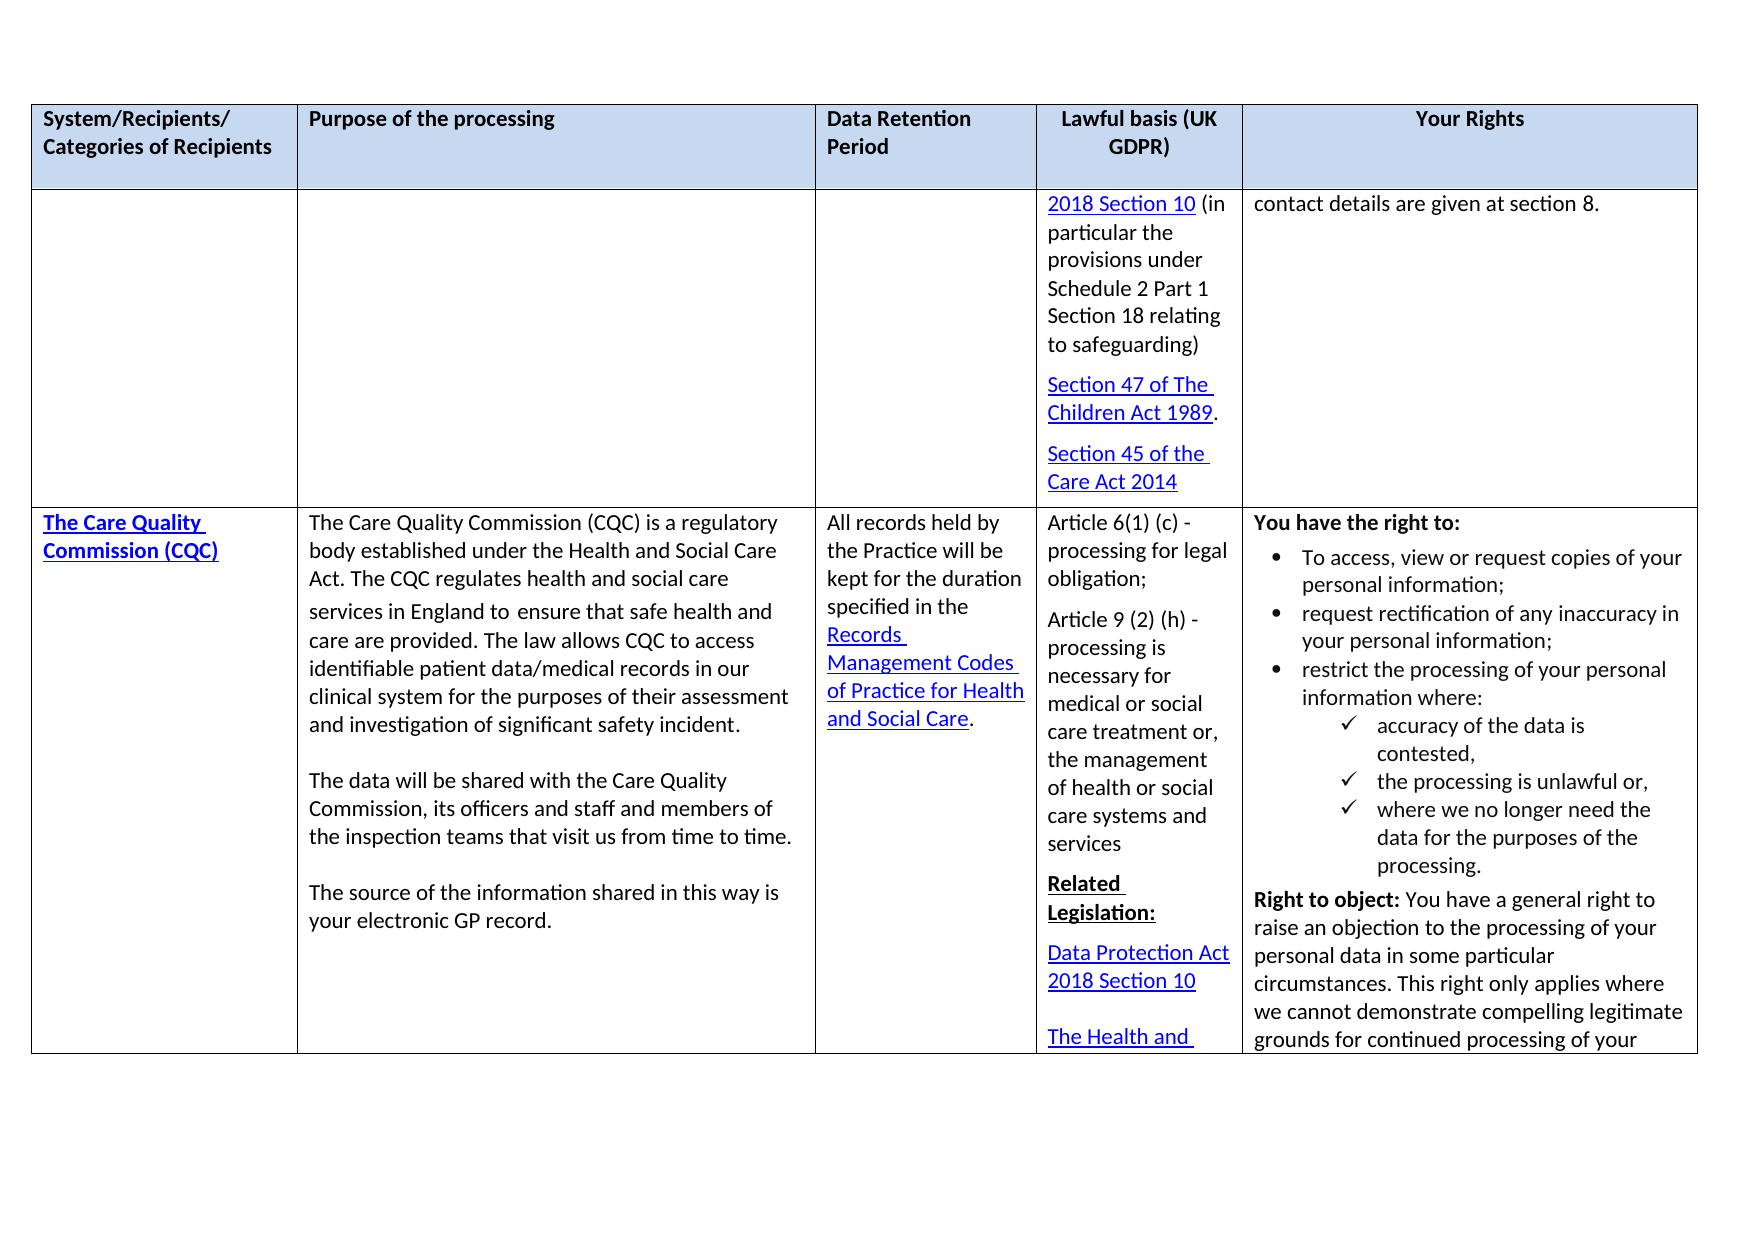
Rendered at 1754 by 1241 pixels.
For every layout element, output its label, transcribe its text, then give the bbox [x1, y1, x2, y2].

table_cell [816, 190, 1036, 507]
table_header Lawful basis (UK GDPR) [1037, 105, 1242, 188]
table_header Purpose of the processing [298, 105, 815, 188]
table_header Data Retention Period [816, 105, 1036, 188]
table_header Your Rights [1243, 105, 1697, 188]
table_header System/Recipients/ Categories of Recipients [32, 105, 297, 188]
table_cell The Care Quality Commission (CQC) [32, 508, 297, 1053]
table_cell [32, 190, 297, 507]
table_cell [1037, 190, 1242, 507]
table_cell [1243, 190, 1697, 507]
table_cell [298, 190, 815, 507]
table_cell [298, 508, 815, 1053]
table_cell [816, 508, 1036, 1053]
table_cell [1037, 508, 1242, 1053]
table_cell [1243, 508, 1697, 1053]
